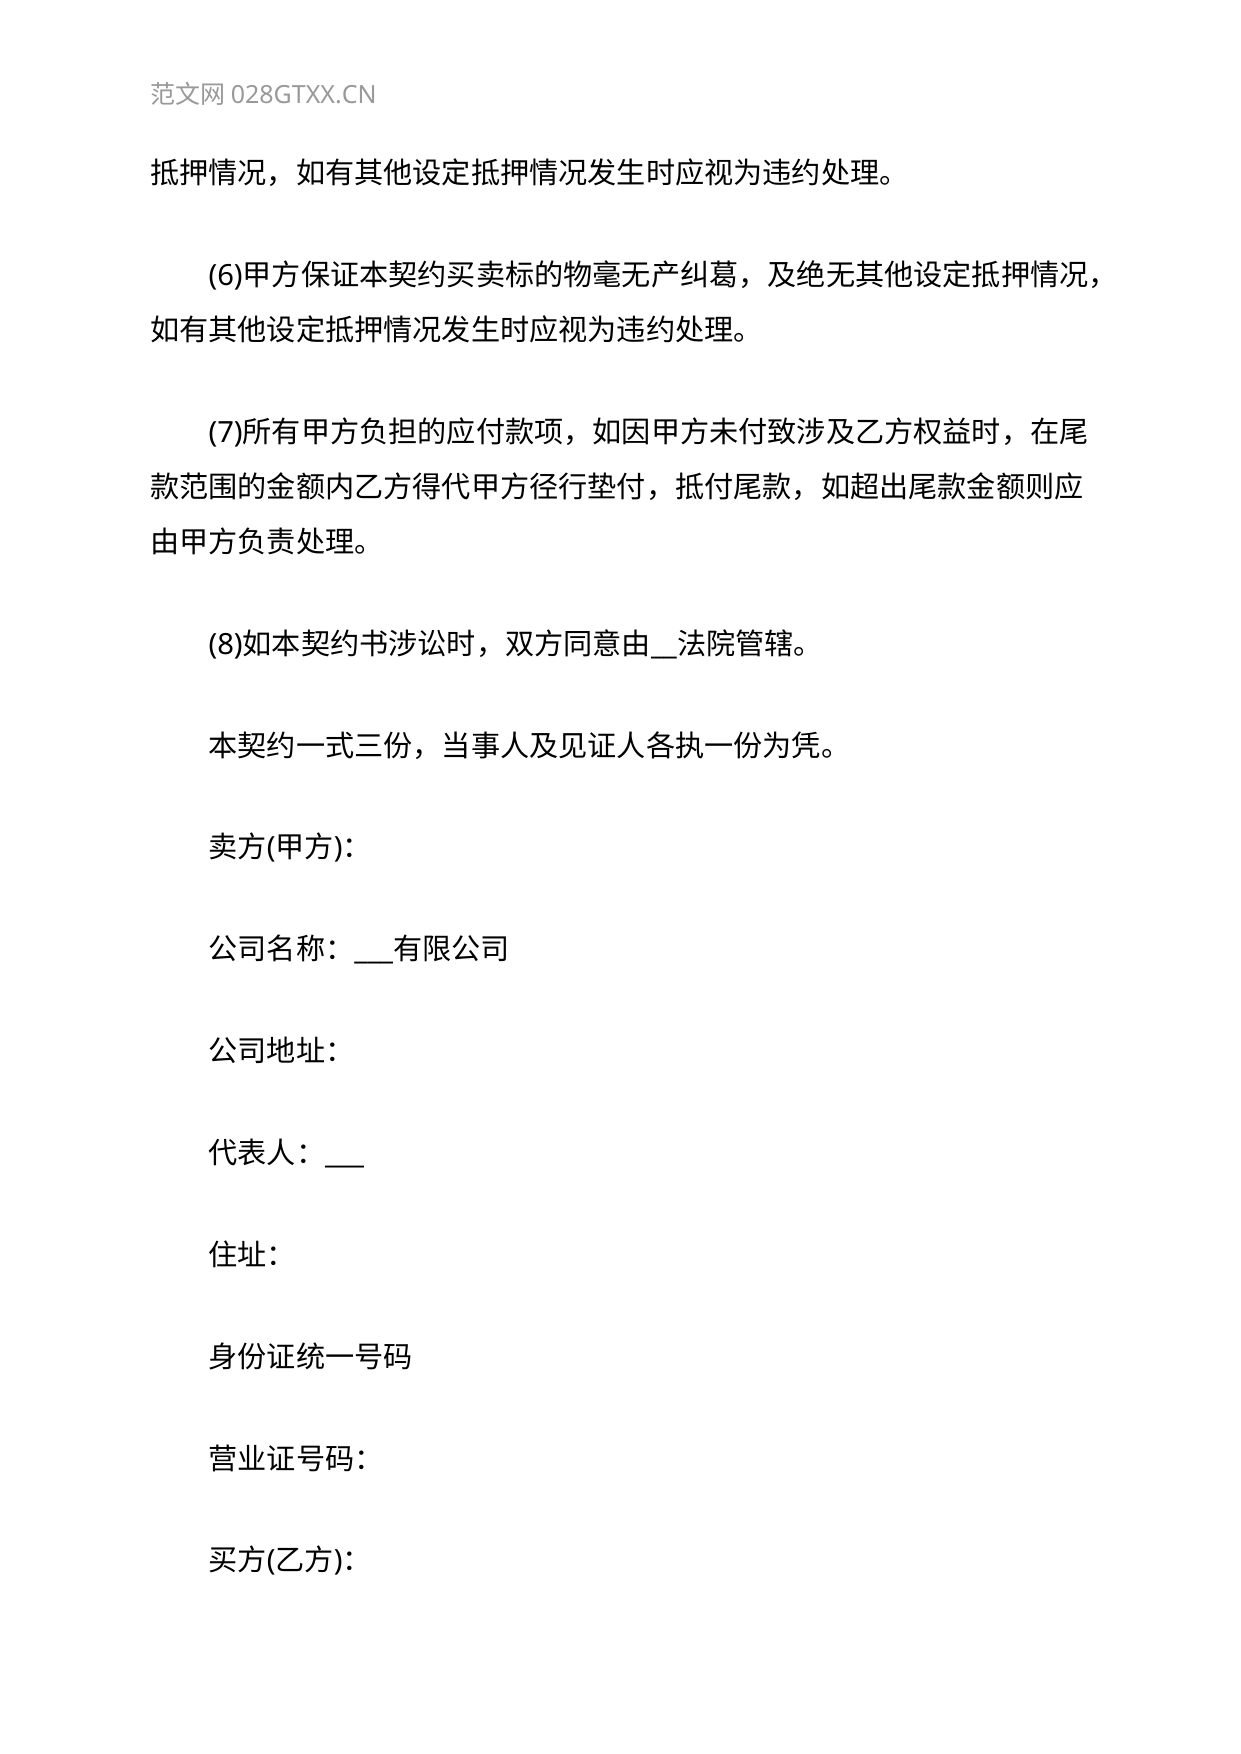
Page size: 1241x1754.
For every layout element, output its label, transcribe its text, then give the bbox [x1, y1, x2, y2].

text 代表人：___ [150, 1130, 1090, 1172]
text 营业证号码： [150, 1435, 1090, 1477]
text 公司名称：___有限公司 [150, 926, 1090, 968]
text 身份证统一号码 [150, 1333, 1090, 1376]
text 买方(乙方)： [150, 1537, 1090, 1579]
text 本契约一式三份，当事人及见证人各执一份为凭。 [150, 722, 1090, 764]
text 住址： [150, 1232, 1090, 1274]
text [150, 150, 1090, 192]
text 公司地址： [150, 1028, 1090, 1070]
text (6)甲方保证本契约买卖标的物毫无产纠葛，及绝无其他设定抵押情况，如有其他设定抵押情况发生时应视为违约处理。 [150, 252, 1090, 349]
text (8)如本契约书涉讼时，双方同意由__法院管辖。 [150, 620, 1090, 663]
text (7)所有甲方负担的应付款项，如因甲方未付致涉及乙方权益时，在尾款范围的金额内乙方得代甲方径行垫付，抵付尾款，如超出尾款金额则应由甲方负责处理。 [150, 408, 1090, 561]
text 卖方(甲方)： [150, 824, 1090, 866]
